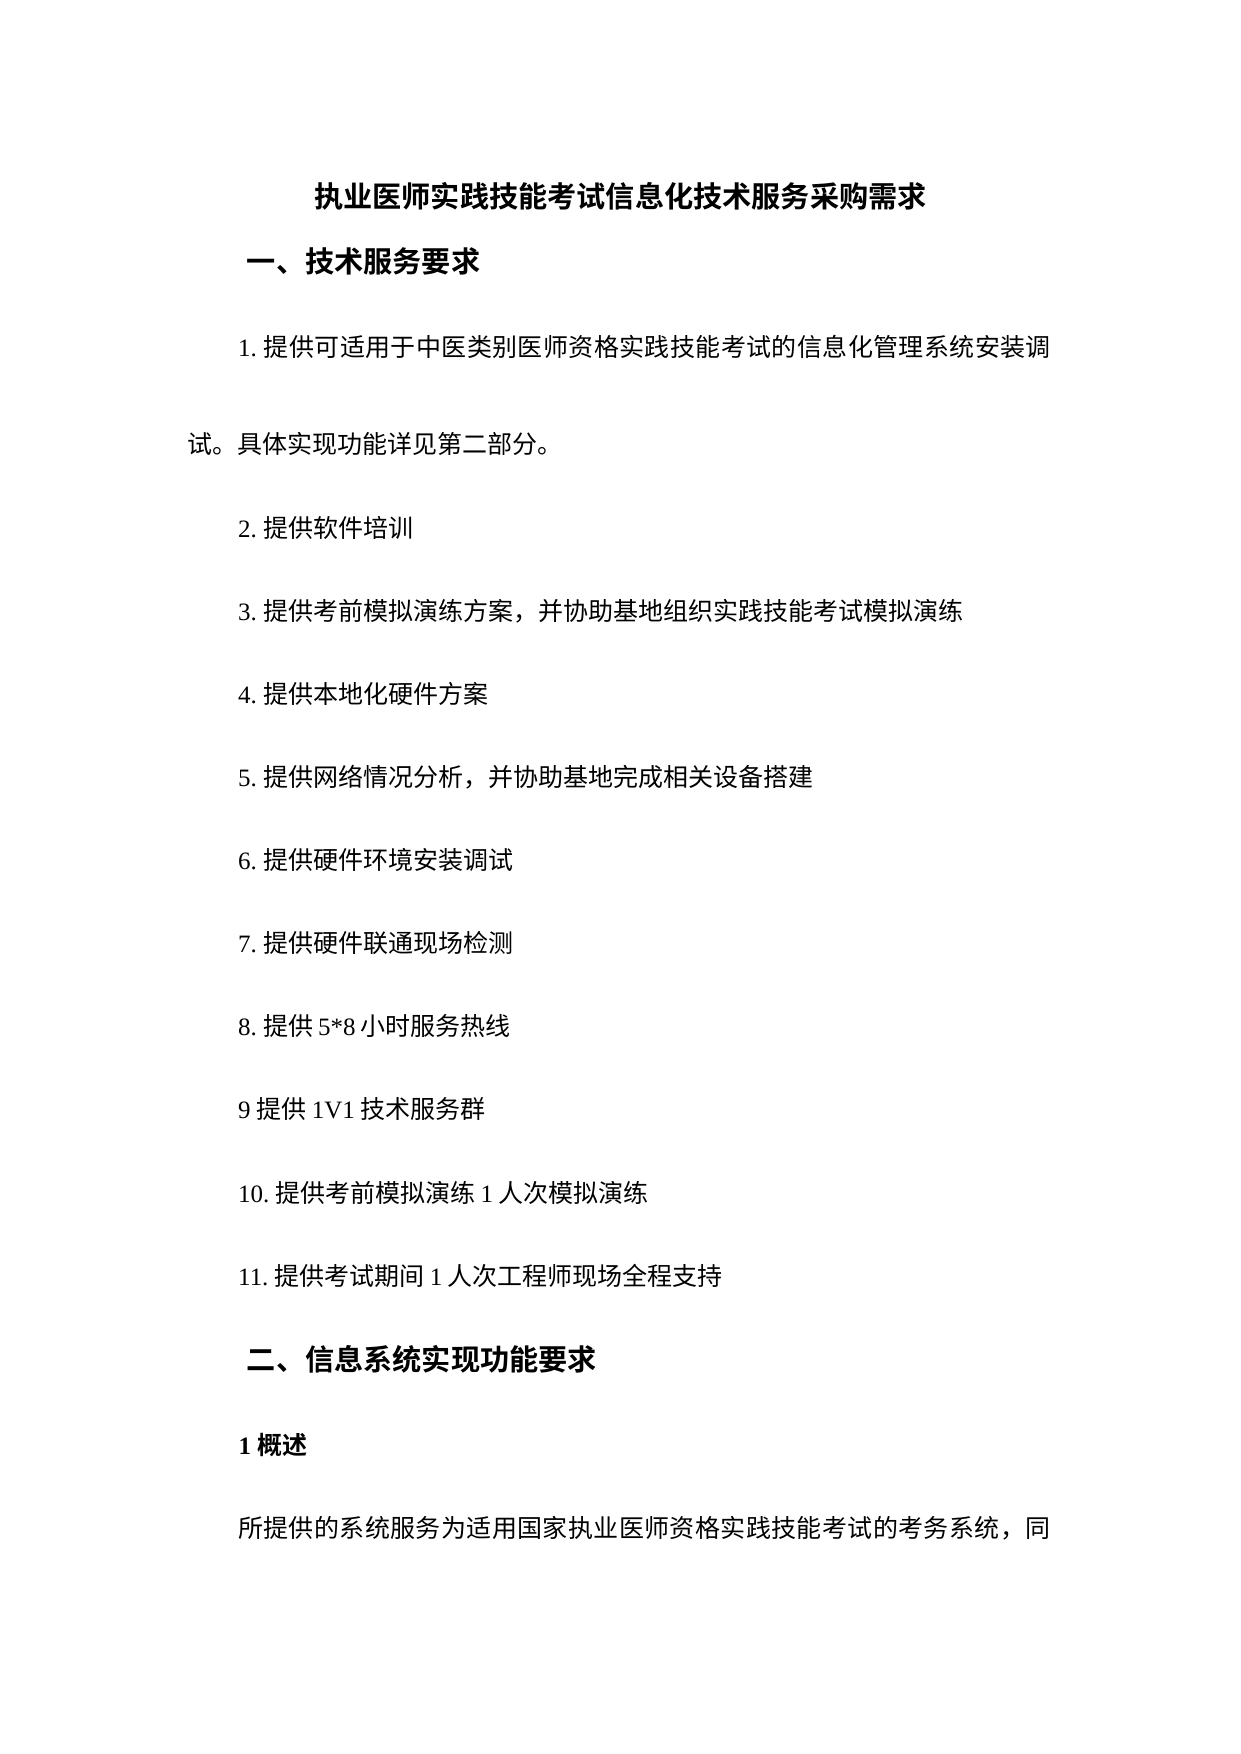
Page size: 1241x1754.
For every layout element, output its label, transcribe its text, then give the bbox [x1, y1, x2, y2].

text 7. 提供硬件联通现场检测 [187, 909, 1053, 974]
text 11. 提供考试期间1人次工程师现场全程支持 [187, 1242, 1053, 1307]
text 6. 提供硬件环境安装调试 [187, 826, 1053, 891]
text 5. 提供网络情况分析，并协助基地完成相关设备搭建 [187, 743, 1053, 808]
text 1. 提供可适用于中医类别医师资格实践技能考试的信息化管理系统安装调试。具体实现功能详见第二部分。 [187, 313, 1053, 476]
text 8. 提供5*8小时服务热线 [187, 992, 1053, 1057]
text 3. 提供考前模拟演练方案，并协助基地组织实践技能考试模拟演练 [187, 577, 1053, 642]
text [187, 1494, 1053, 1559]
text 执业医师实践技能考试信息化技术服务采购需求 [187, 162, 1053, 227]
text 9 提供1V1技术服务群 [187, 1076, 1053, 1141]
text 4. 提供本地化硬件方案 [187, 660, 1053, 725]
text 一、技术服务要求 [187, 227, 1053, 292]
text 二、信息系统实现功能要求 [187, 1325, 1053, 1390]
text 2. 提供软件培训 [187, 494, 1053, 559]
text 1 概述 [187, 1411, 1053, 1476]
text 10. 提供考前模拟演练1人次模拟演练 [187, 1159, 1053, 1224]
